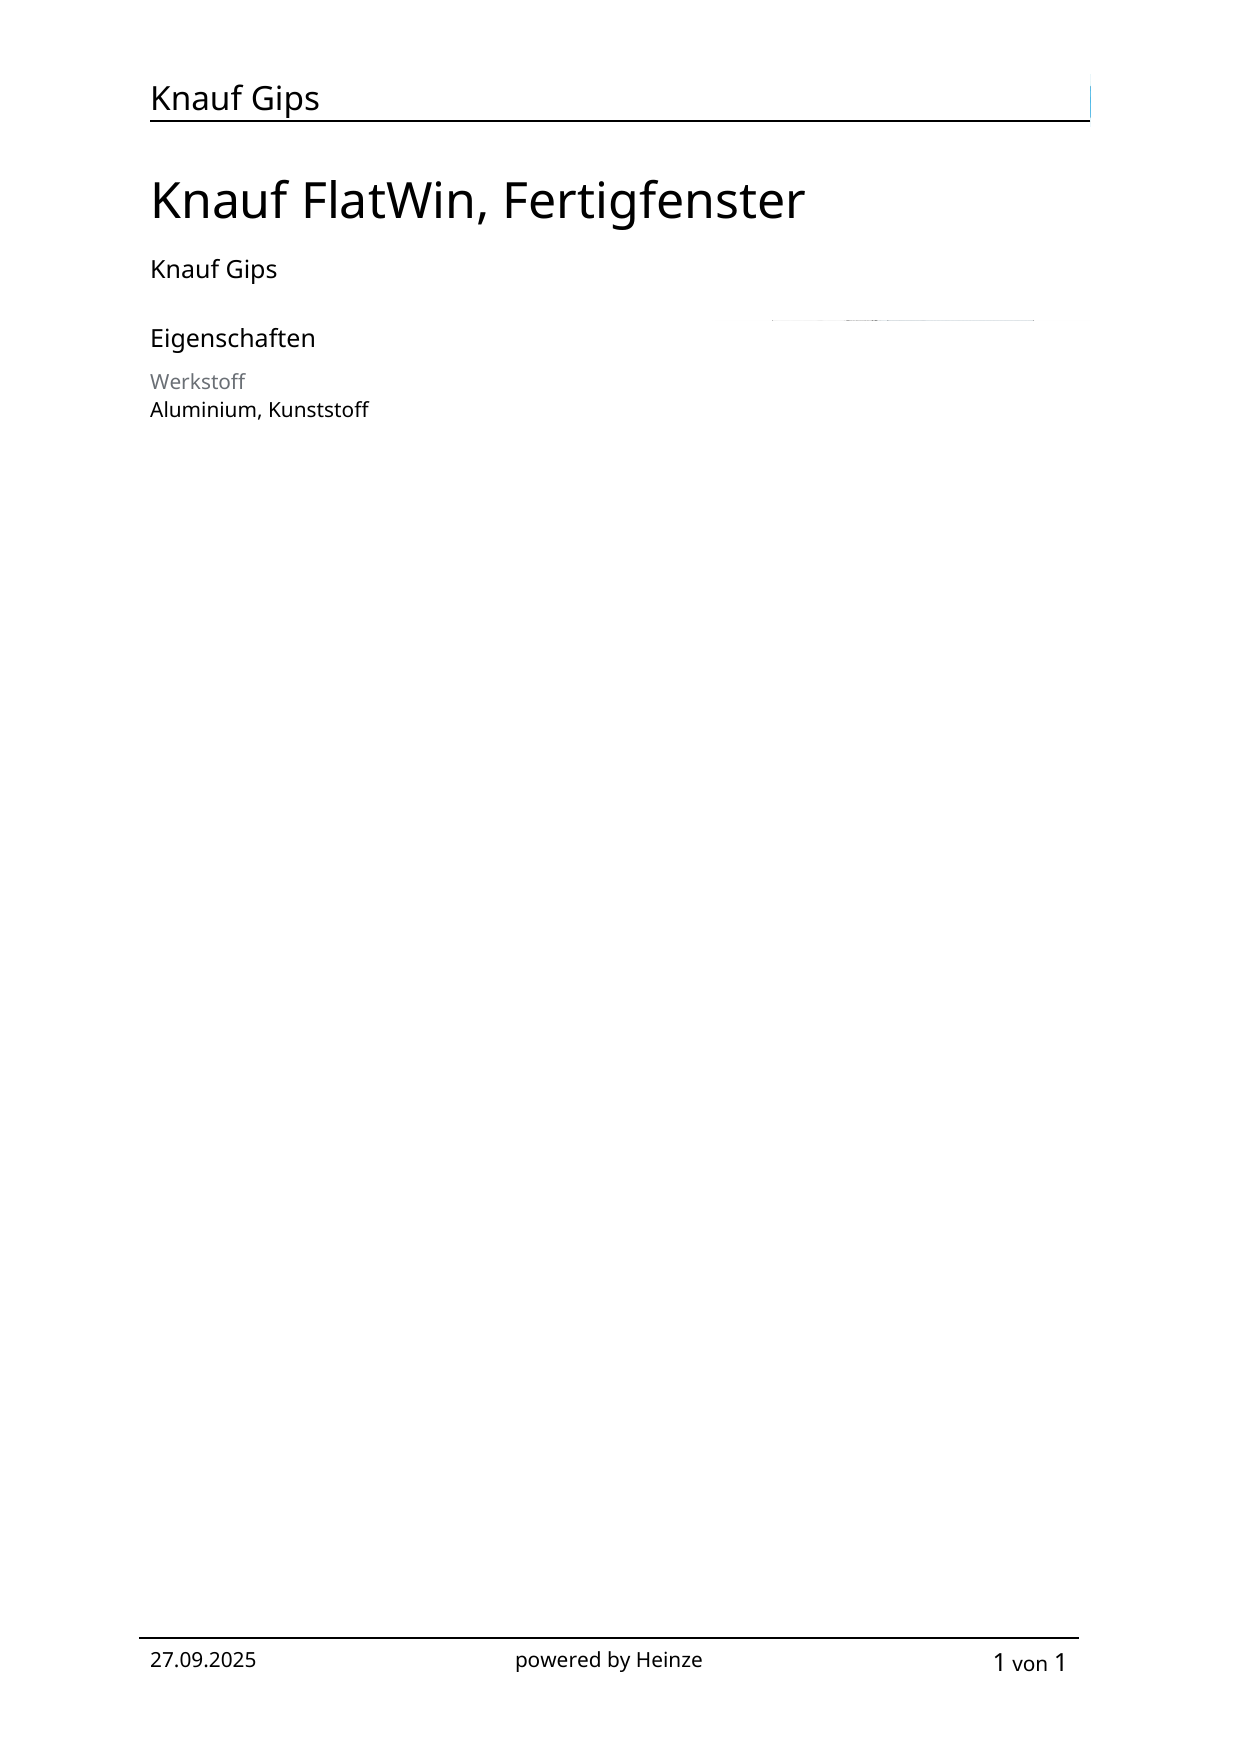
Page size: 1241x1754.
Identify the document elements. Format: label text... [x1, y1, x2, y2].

text Knauf FlatWin, Fertigfenster [150, 165, 1090, 233]
text Werkstoff [150, 367, 1090, 395]
text Eigenschaften [150, 320, 1090, 354]
text Aluminium, Kunststoff [150, 395, 1090, 424]
text Knauf Gips [150, 252, 1090, 286]
